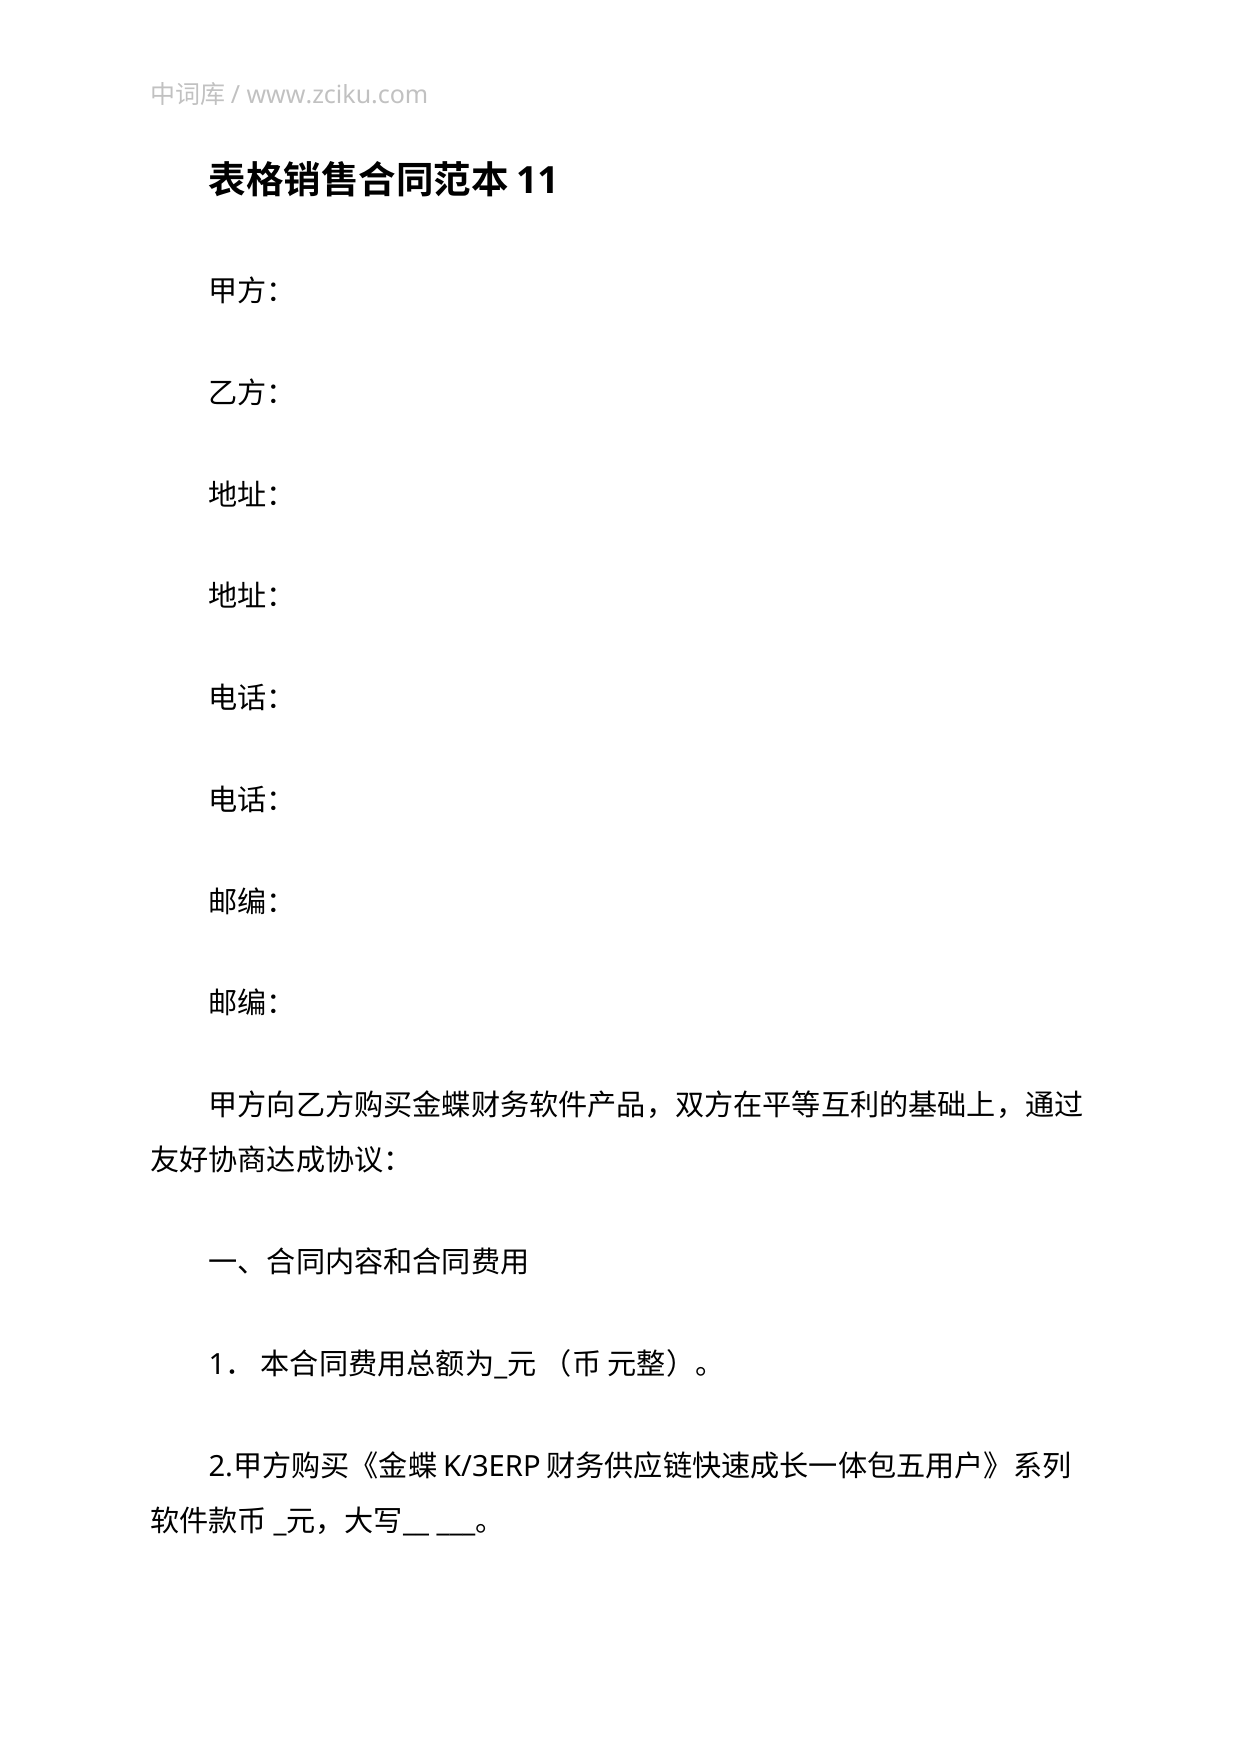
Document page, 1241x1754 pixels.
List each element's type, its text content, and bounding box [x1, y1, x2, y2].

text 乙方： [150, 369, 1090, 412]
text 甲方向乙方购买金蝶财务软件产品，双方在平等互利的基础上，通过友好协商达成协议： [150, 1082, 1090, 1179]
text 甲方： [150, 268, 1090, 310]
text 表格销售合同范本11 [150, 150, 1090, 204]
text 邮编： [150, 878, 1090, 921]
text 电话： [150, 675, 1090, 717]
text 邮编： [150, 980, 1090, 1022]
text 电话： [150, 776, 1090, 819]
text 一、合同内容和合同费用 [150, 1238, 1090, 1281]
text 地址： [150, 471, 1090, 513]
text 地址： [150, 573, 1090, 615]
text 2.甲方购买《金蝶K/3ERP财务供应链快速成长一体包五用户》系列软件款币 _元，大写__ ___。 [150, 1442, 1090, 1539]
text 1． 本合同费用总额为_元 （币 元整）。 [150, 1340, 1090, 1383]
